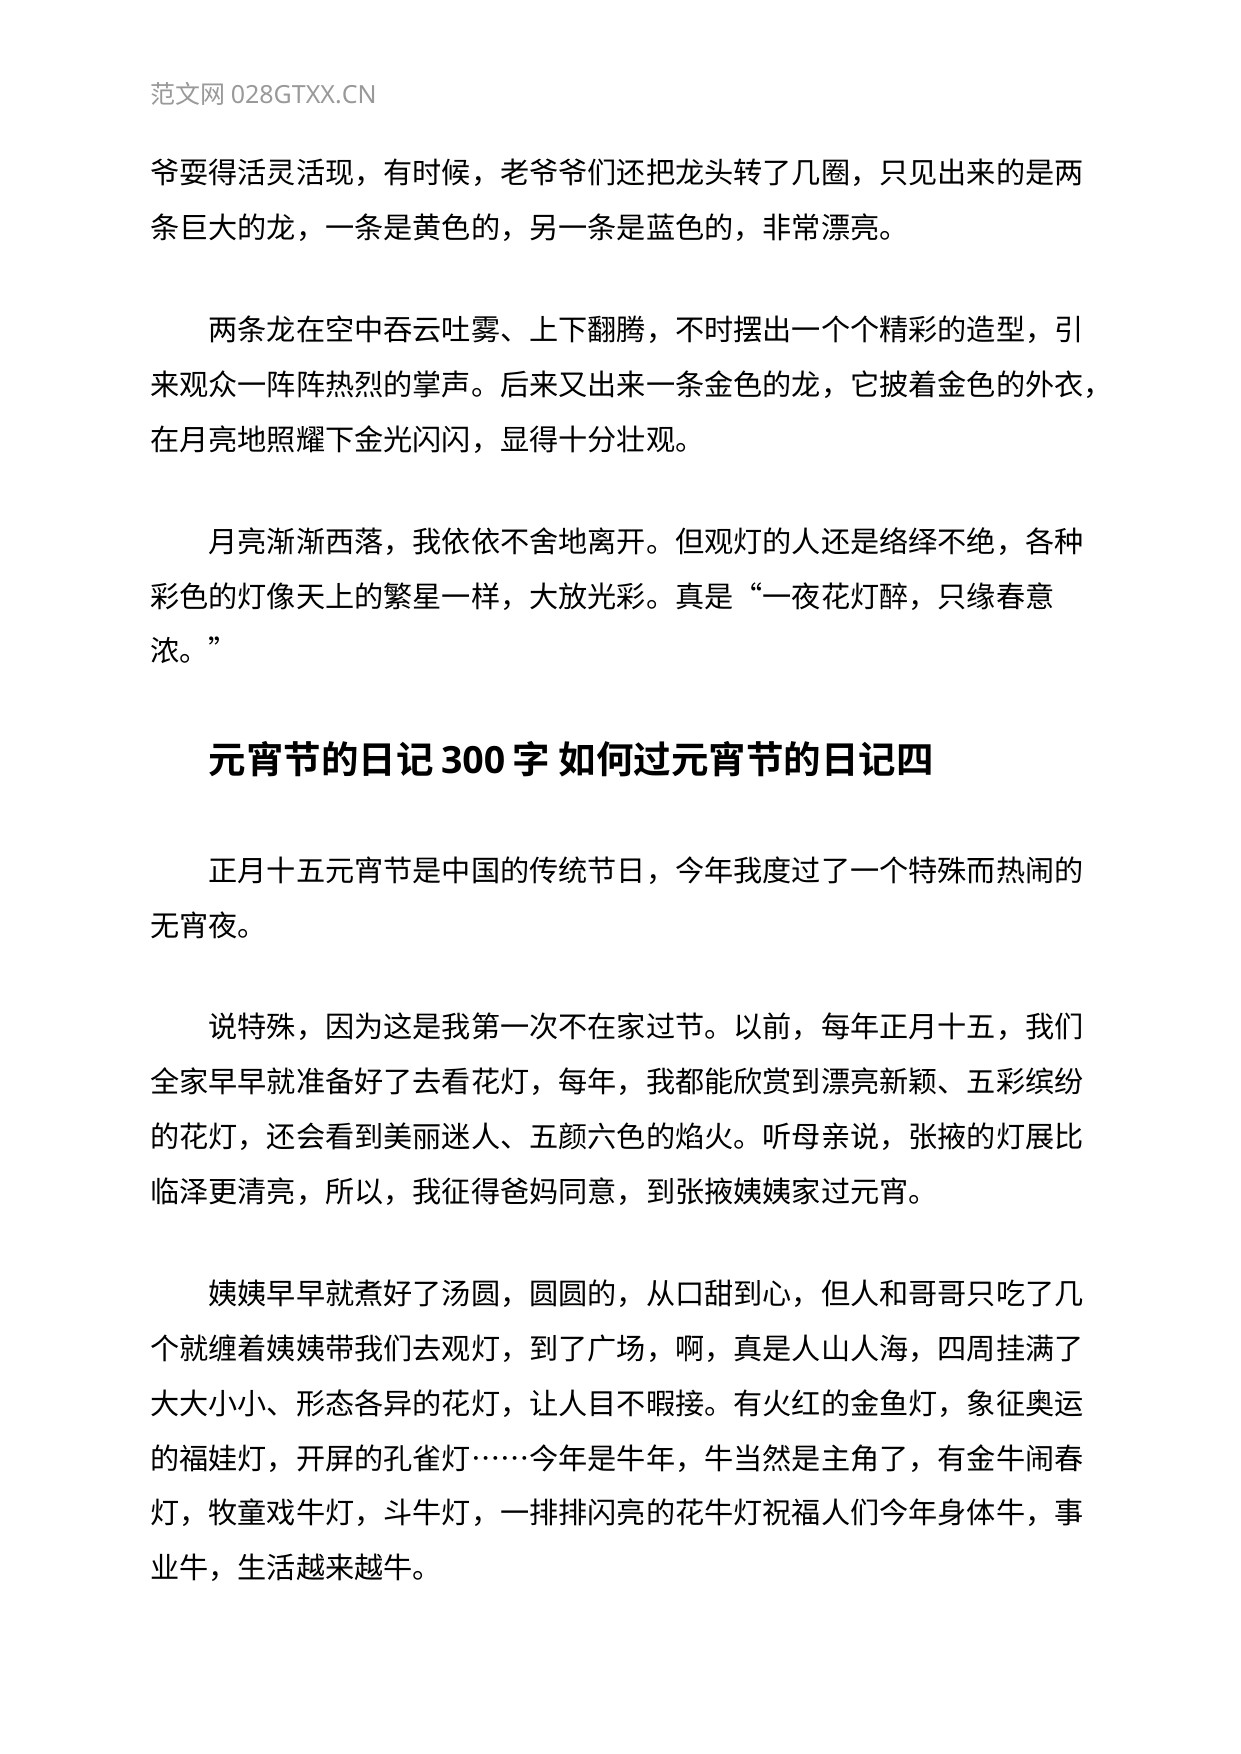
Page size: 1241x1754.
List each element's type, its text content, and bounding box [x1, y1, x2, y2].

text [150, 150, 1090, 247]
text 姨姨早早就煮好了汤圆，圆圆的，从口甜到心，但人和哥哥只吃了几个就缠着姨姨带我们去观灯，到了广场，啊，真是人山人海，四周挂满了大大小小、形态各异的花灯，让人目不暇接。有火红的金鱼灯，象征奥运的福娃灯，开屏的孔雀灯……今年是牛年，牛当然是主角了，有金牛闹春灯，牧童戏牛灯，斗牛灯，一排排闪亮的花牛灯祝福人们今年身体牛，事业牛，生活越来越牛。 [150, 1271, 1090, 1587]
text 月亮渐渐西落，我依依不舍地离开。但观灯的人还是络绎不绝，各种彩色的灯像天上的繁星一样，大放光彩。真是“一夜花灯醉，只缘春意浓。” [150, 518, 1090, 670]
text 两条龙在空中吞云吐雾、上下翻腾，不时摆出一个个精彩的造型，引来观众一阵阵热烈的掌声。后来又出来一条金色的龙，它披着金色的外衣，在月亮地照耀下金光闪闪，显得十分壮观。 [150, 307, 1090, 459]
text 正月十五元宵节是中国的传统节日，今年我度过了一个特殊而热闹的无宵夜。 [150, 847, 1090, 944]
text 说特殊，因为这是我第一次不在家过节。以前，每年正月十五，我们全家早早就准备好了去看花灯，每年，我都能欣赏到漂亮新颖、五彩缤纷的花灯，还会看到美丽迷人、五颜六色的焰火。听母亲说，张掖的灯展比临泽更清亮，所以，我征得爸妈同意，到张掖姨姨家过元宵。 [150, 1004, 1090, 1211]
text 元宵节的日记300字 如何过元宵节的日记四 [150, 730, 1090, 784]
